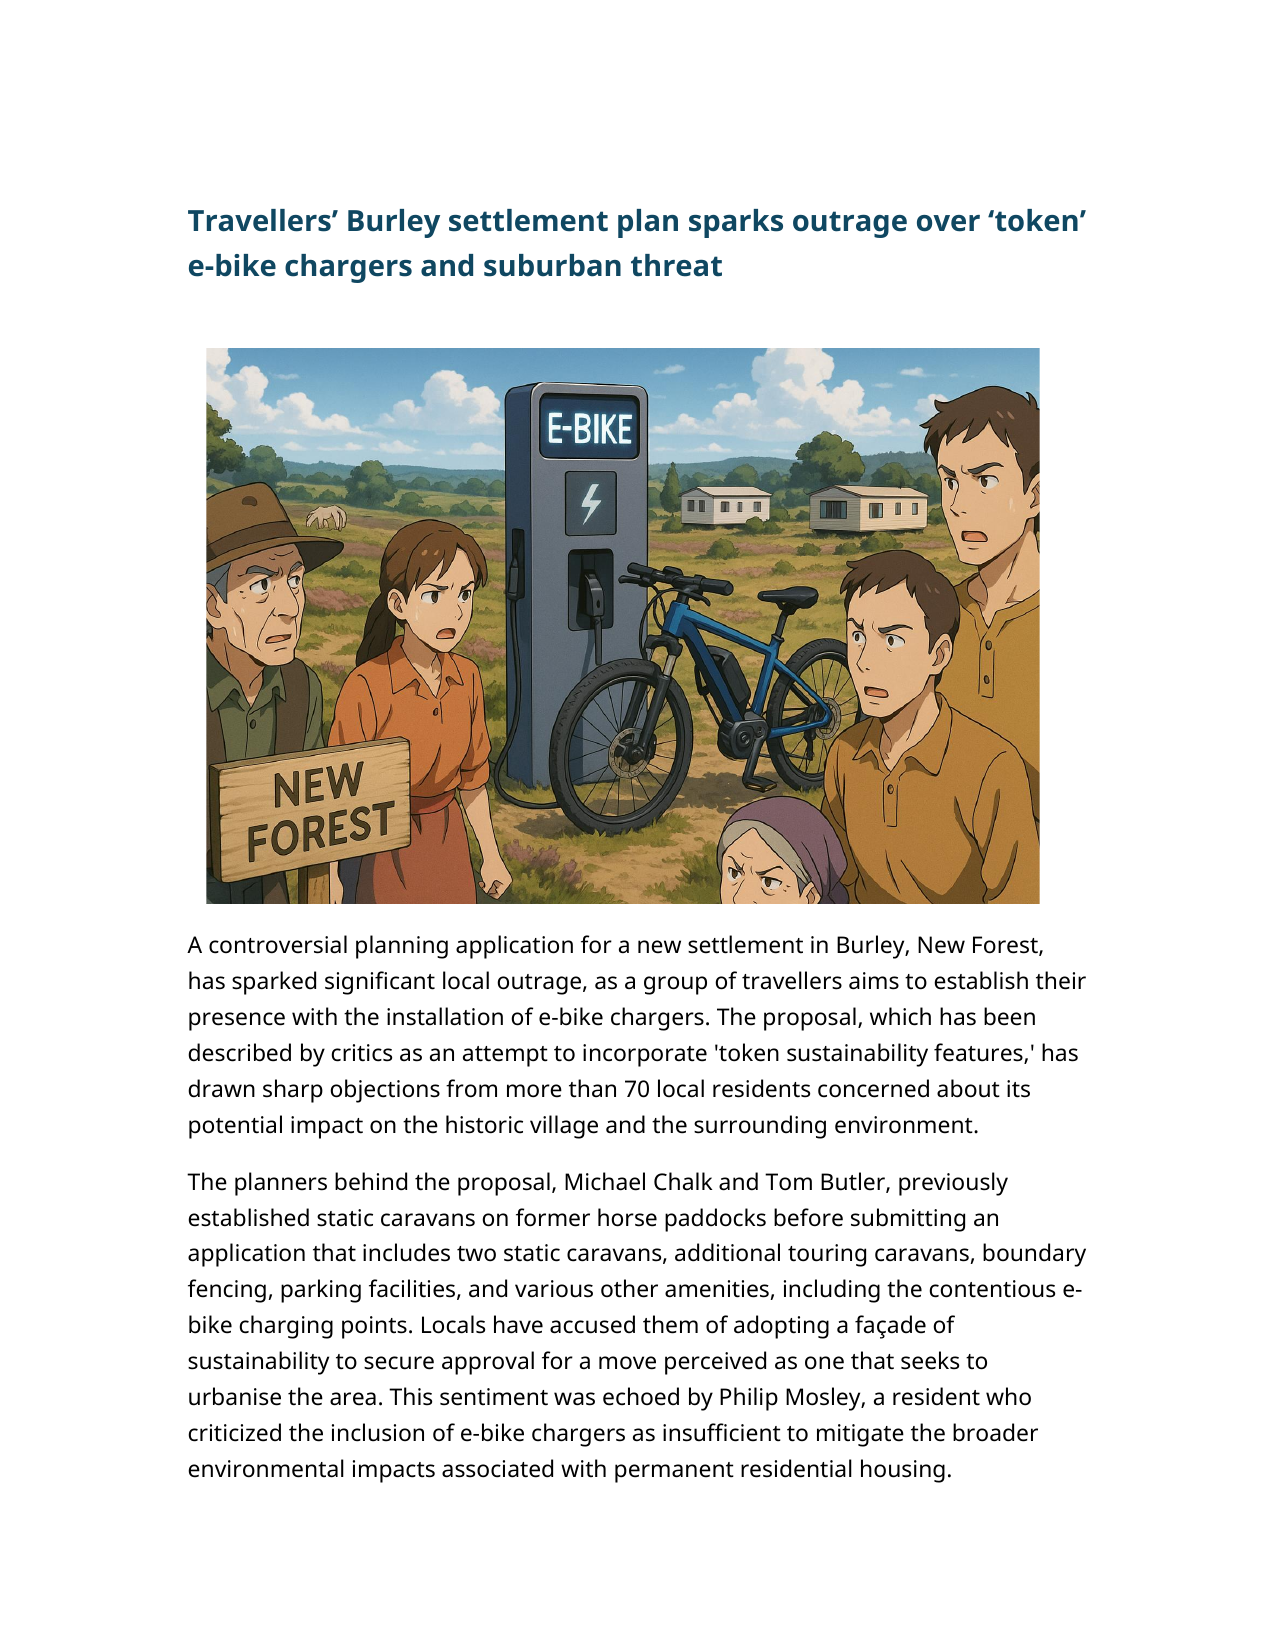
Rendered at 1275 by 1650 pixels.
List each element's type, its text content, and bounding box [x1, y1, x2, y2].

text A controversial planning application for a new settlement in Burley, New Forest, has sparked significant local outrage, as a group of travellers aims to establish their presence with the installation of e-bike chargers. The proposal, which has been described by critics as an attempt to incorporate 'token sustainability features,' has drawn sharp objections from more than 70 local residents concerned about its potential impact on the historic village and the surrounding environment. [187, 929, 1087, 1140]
picture [206, 348, 1040, 904]
subtitle Travellers’ Burley settlement plan sparks outrage over ‘token’ e-bike chargers and suburban threat [187, 200, 1087, 285]
text The planners behind the proposal, Michael Chalk and Tom Butler, previously established static caravans on former horse paddocks before submitting an application that includes two static caravans, additional touring caravans, boundary fencing, parking facilities, and various other amenities, including the contentious e-bike charging points. Locals have accused them of adopting a façade of sustainability to secure approval for a move perceived as one that seeks to urbanise the area. This sentiment was echoed by Philip Mosley, a resident who criticized the inclusion of e-bike chargers as insufficient to mitigate the broader environmental impacts associated with permanent residential housing. [187, 1166, 1087, 1484]
